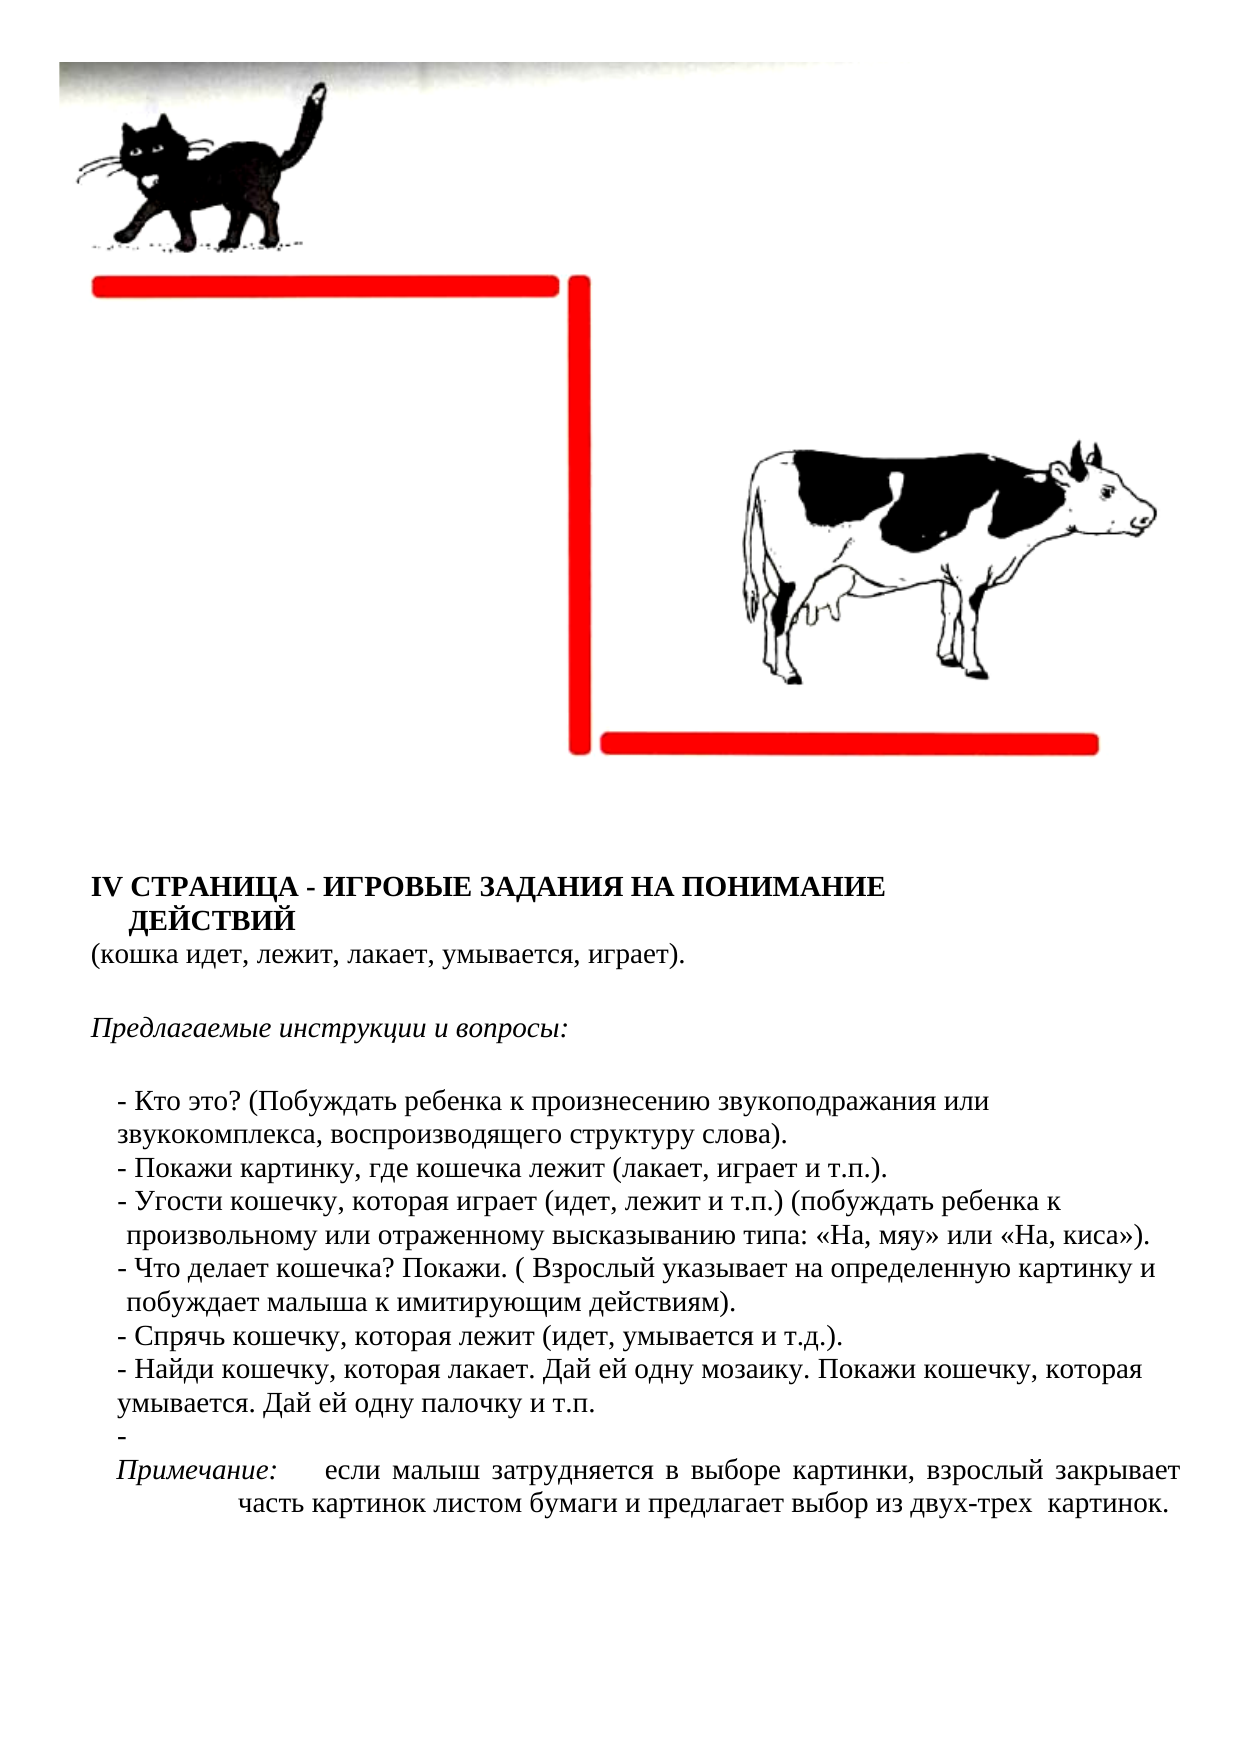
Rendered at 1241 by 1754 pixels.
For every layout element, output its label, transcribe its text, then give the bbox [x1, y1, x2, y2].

text (кошка идет, лежит, лакает, умывается, играет). [91, 936, 1035, 970]
list Угости кошечку, которая играет (идет, лежит и т.п.) (побуждать ребенка к произвольному или отраженному высказыванию типа: «На, мяу» или «На, киса»). [117, 1183, 1181, 1251]
list Покажи картинку, где кошечка лежит (лакает, играет и т.п.). [117, 1150, 1181, 1183]
list Кто это? (Побуждать ребенка к произнесению звукоподражания или звукокомплекса, воспроизводящего структуру слова). [117, 1083, 1181, 1150]
text Предлагаемые инструкции и вопросы: [91, 1010, 1181, 1043]
picture [59, 62, 1204, 796]
text IV СТРАНИЦА - ИГРОВЫЕ ЗАДАНИЯ НА ПОНИМАНИЕ ДЕЙСТВИЙ [91, 869, 1035, 936]
list Спрячь кошечку, которая лежит (идет, умывается и т.д.). [117, 1318, 1181, 1351]
list Найди кошечку, которая лакает. Дай ей одну мозаику. Покажи кошечку, которая умывается. Дай ей одну палочку и т.п. [117, 1351, 1181, 1418]
list Что делает кошечка? Покажи. ( Взрослый указывает на определенную картинку и побуждает малыша к имитирующим действиям). [117, 1251, 1181, 1318]
text Примечание: если малыш затрудняется в выборе картинки, взрослый закрывает часть картинок листом бумаги и предлагает выбор из двух-трех картинок. [116, 1452, 1181, 1519]
